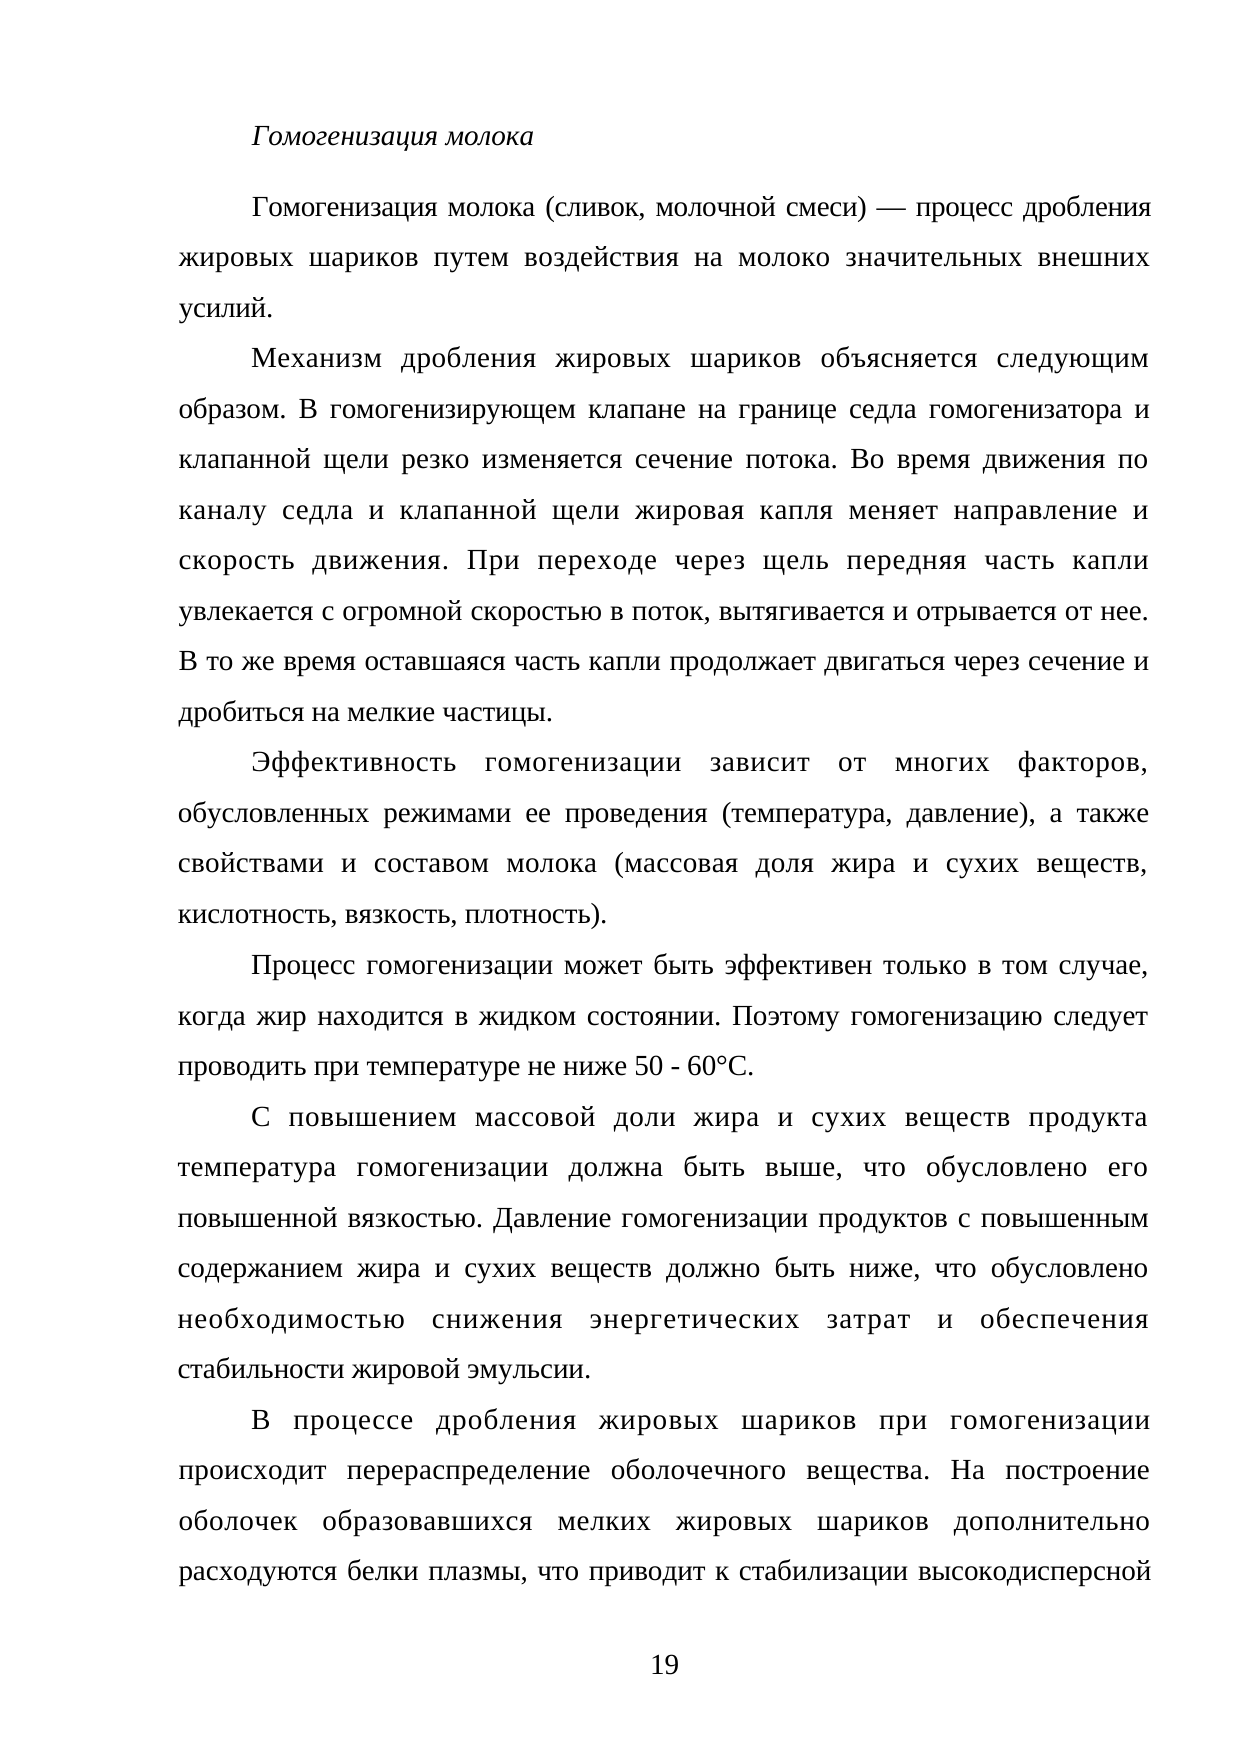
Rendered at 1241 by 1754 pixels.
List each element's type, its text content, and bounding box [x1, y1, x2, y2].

text Эффективность гомогенизации зависит от многих факторов, обусловленных режимами ее проведения (температура, давление), а также свойствами и составом молока (массовая доля жира и сухих веществ, кислотность, вязкость, плотность). [178, 731, 1150, 933]
text Гомогенизация молока [252, 118, 1152, 152]
text С повышением массовой доли жира и сухих веществ продукта температура гомогенизации должна быть выше, что обусловлено его повышенной вязкостью. Давление гомогенизации продуктов с повышенным содержанием жира и сухих веществ должно быть ниже, что обусловлено необходимостью снижения энергетических затрат и обеспечения стабильности жировой эмульсии. [177, 1086, 1150, 1389]
text Процесс гомогенизации может быть эффективен только в том случае, когда жир находится в жидком состоянии. Поэтому гомогенизацию следует проводить при температуре не ниже 50 - 60°С. [178, 934, 1149, 1086]
text Гомогенизация молока (сливок, молочной смеси) — процесс дробления жировых шариков путем воздействия на молоко значительных внешних усилий. [179, 176, 1152, 327]
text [178, 1389, 1152, 1591]
text Механизм дробления жировых шариков объясняется следующим образом. В гомогенизирующем клапане на границе седла гомогенизатора и клапанной щели резко изменяется сечение потока. Во время движения по каналу седла и клапанной щели жировая капля меняет направление и скорость движения. При переходе через щель передняя часть капли увлекается с огромной скоростью в поток, вытягивается и отрывается от нее. В то же время оставшаяся часть капли продолжает двигаться через сечение и дробиться на мелкие частицы. [178, 327, 1150, 731]
